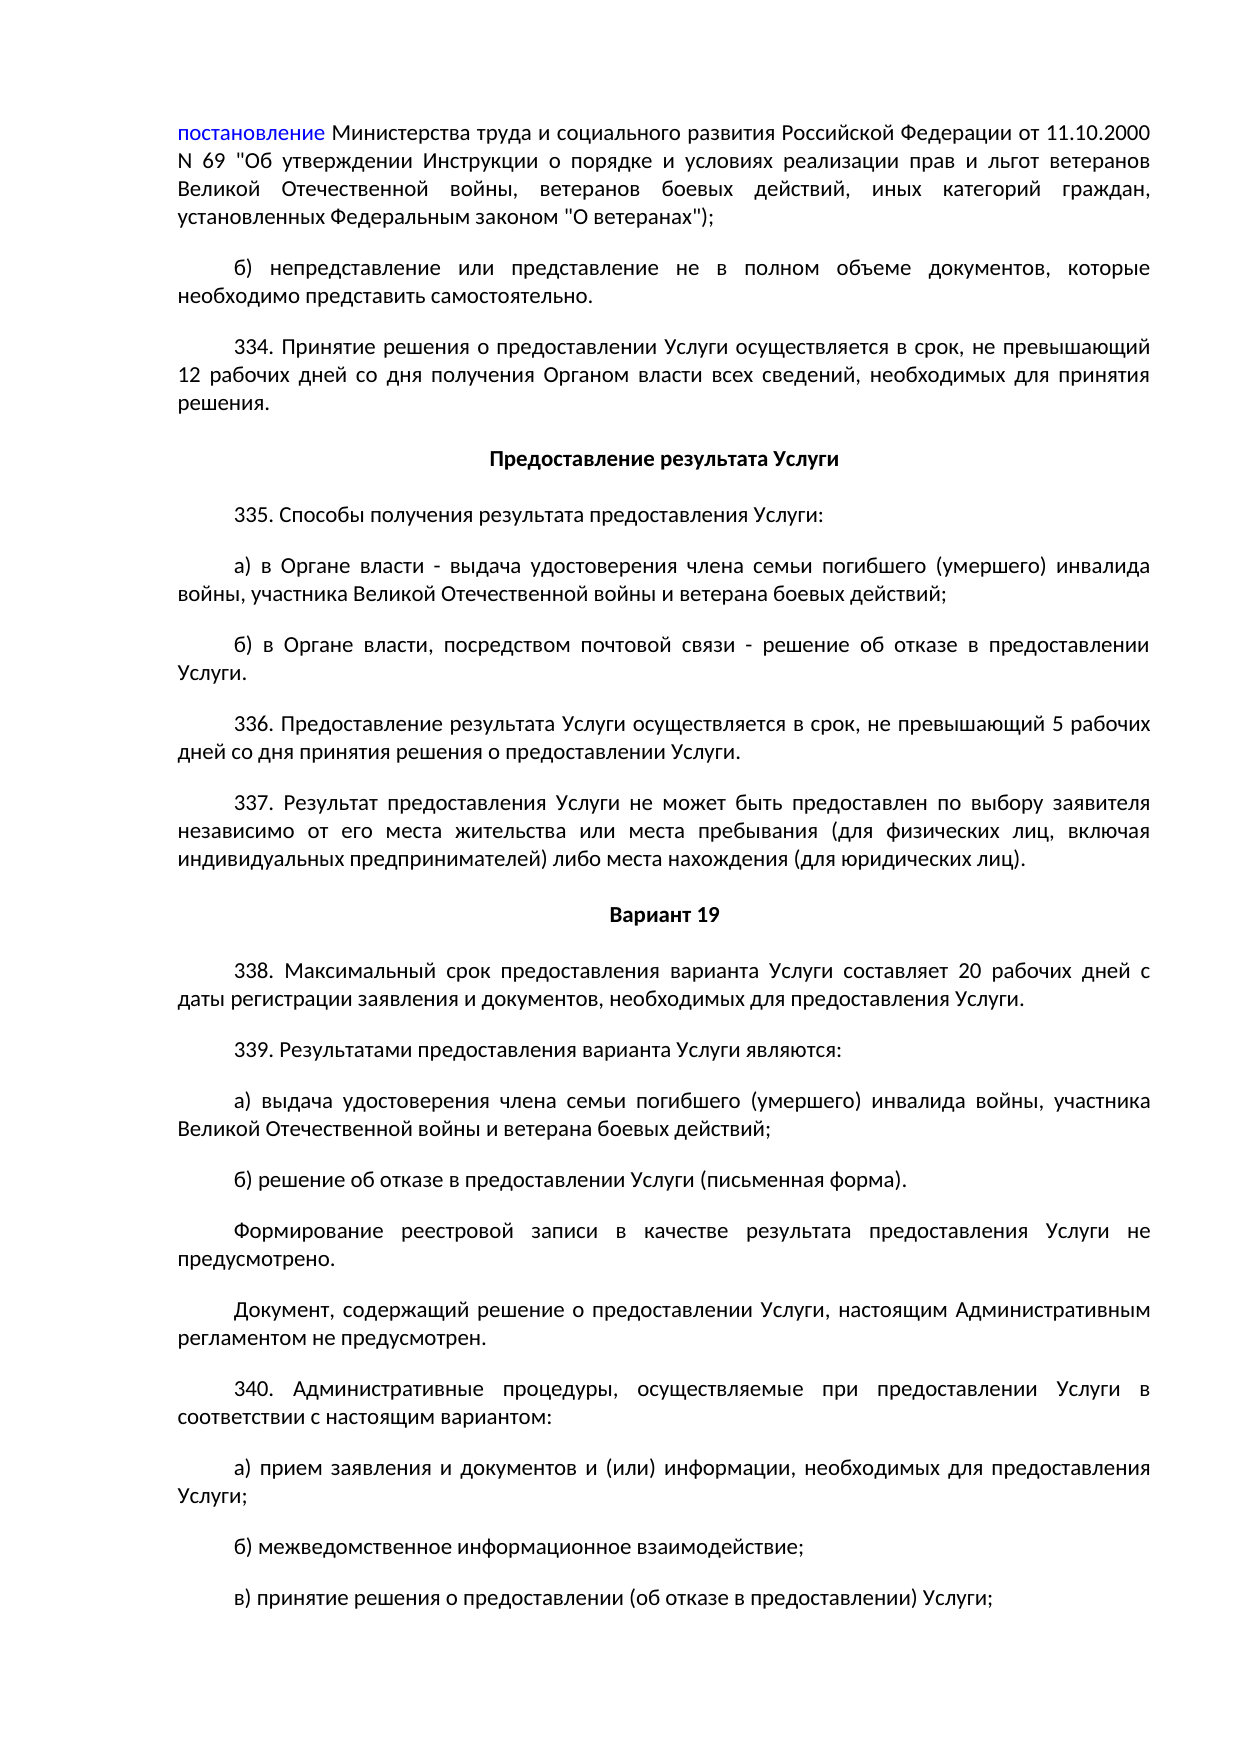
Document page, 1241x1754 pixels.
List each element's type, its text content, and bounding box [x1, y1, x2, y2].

text б) решение об отказе в предоставлении Услуги (письменная форма). [177, 1165, 1152, 1193]
text б) межведомственное информационное взаимодействие; [177, 1532, 1152, 1560]
text б) в Органе власти, посредством почтовой связи - решение об отказе в предоставлении Услуги. [177, 630, 1152, 686]
text 338. Максимальный срок предоставления варианта Услуги составляет 20 рабочих дней с даты регистрации заявления и документов, необходимых для предоставления Услуги. [177, 956, 1152, 1012]
text а) выдача удостоверения члена семьи погибшего (умершего) инвалида войны, участника Великой Отечественной войны и ветерана боевых действий; [177, 1086, 1152, 1142]
title Вариант 19 [177, 900, 1152, 928]
text 336. Предоставление результата Услуги осуществляется в срок, не превышающий 5 рабочих дней со дня принятия решения о предоставлении Услуги. [177, 709, 1152, 765]
text 334. Принятие решения о предоставлении Услуги осуществляется в срок, не превышающий 12 рабочих дней со дня получения Органом власти всех сведений, необходимых для принятия решения. [177, 332, 1152, 416]
text Формирование реестровой записи в качестве результата предоставления Услуги не предусмотрено. [177, 1216, 1152, 1272]
text 337. Результат предоставления Услуги не может быть предоставлен по выбору заявителя независимо от его места жительства или места пребывания (для физических лиц, включая индивидуальных предпринимателей) либо места нахождения (для юридических лиц). [177, 788, 1152, 872]
text 340. Административные процедуры, осуществляемые при предоставлении Услуги в соответствии с настоящим вариантом: [177, 1374, 1152, 1430]
text 339. Результатами предоставления варианта Услуги являются: [177, 1035, 1152, 1063]
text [177, 118, 1152, 230]
title Предоставление результата Услуги [177, 444, 1152, 472]
text в) принятие решения о предоставлении (об отказе в предоставлении) Услуги; [177, 1583, 1152, 1611]
text а) в Органе власти - выдача удостоверения члена семьи погибшего (умершего) инвалида войны, участника Великой Отечественной войны и ветерана боевых действий; [177, 551, 1152, 607]
text Документ, содержащий решение о предоставлении Услуги, настоящим Административным регламентом не предусмотрен. [177, 1295, 1152, 1351]
text а) прием заявления и документов и (или) информации, необходимых для предоставления Услуги; [177, 1453, 1152, 1509]
text 335. Способы получения результата предоставления Услуги: [177, 500, 1152, 528]
text б) непредставление или представление не в полном объеме документов, которые необходимо представить самостоятельно. [177, 253, 1152, 309]
